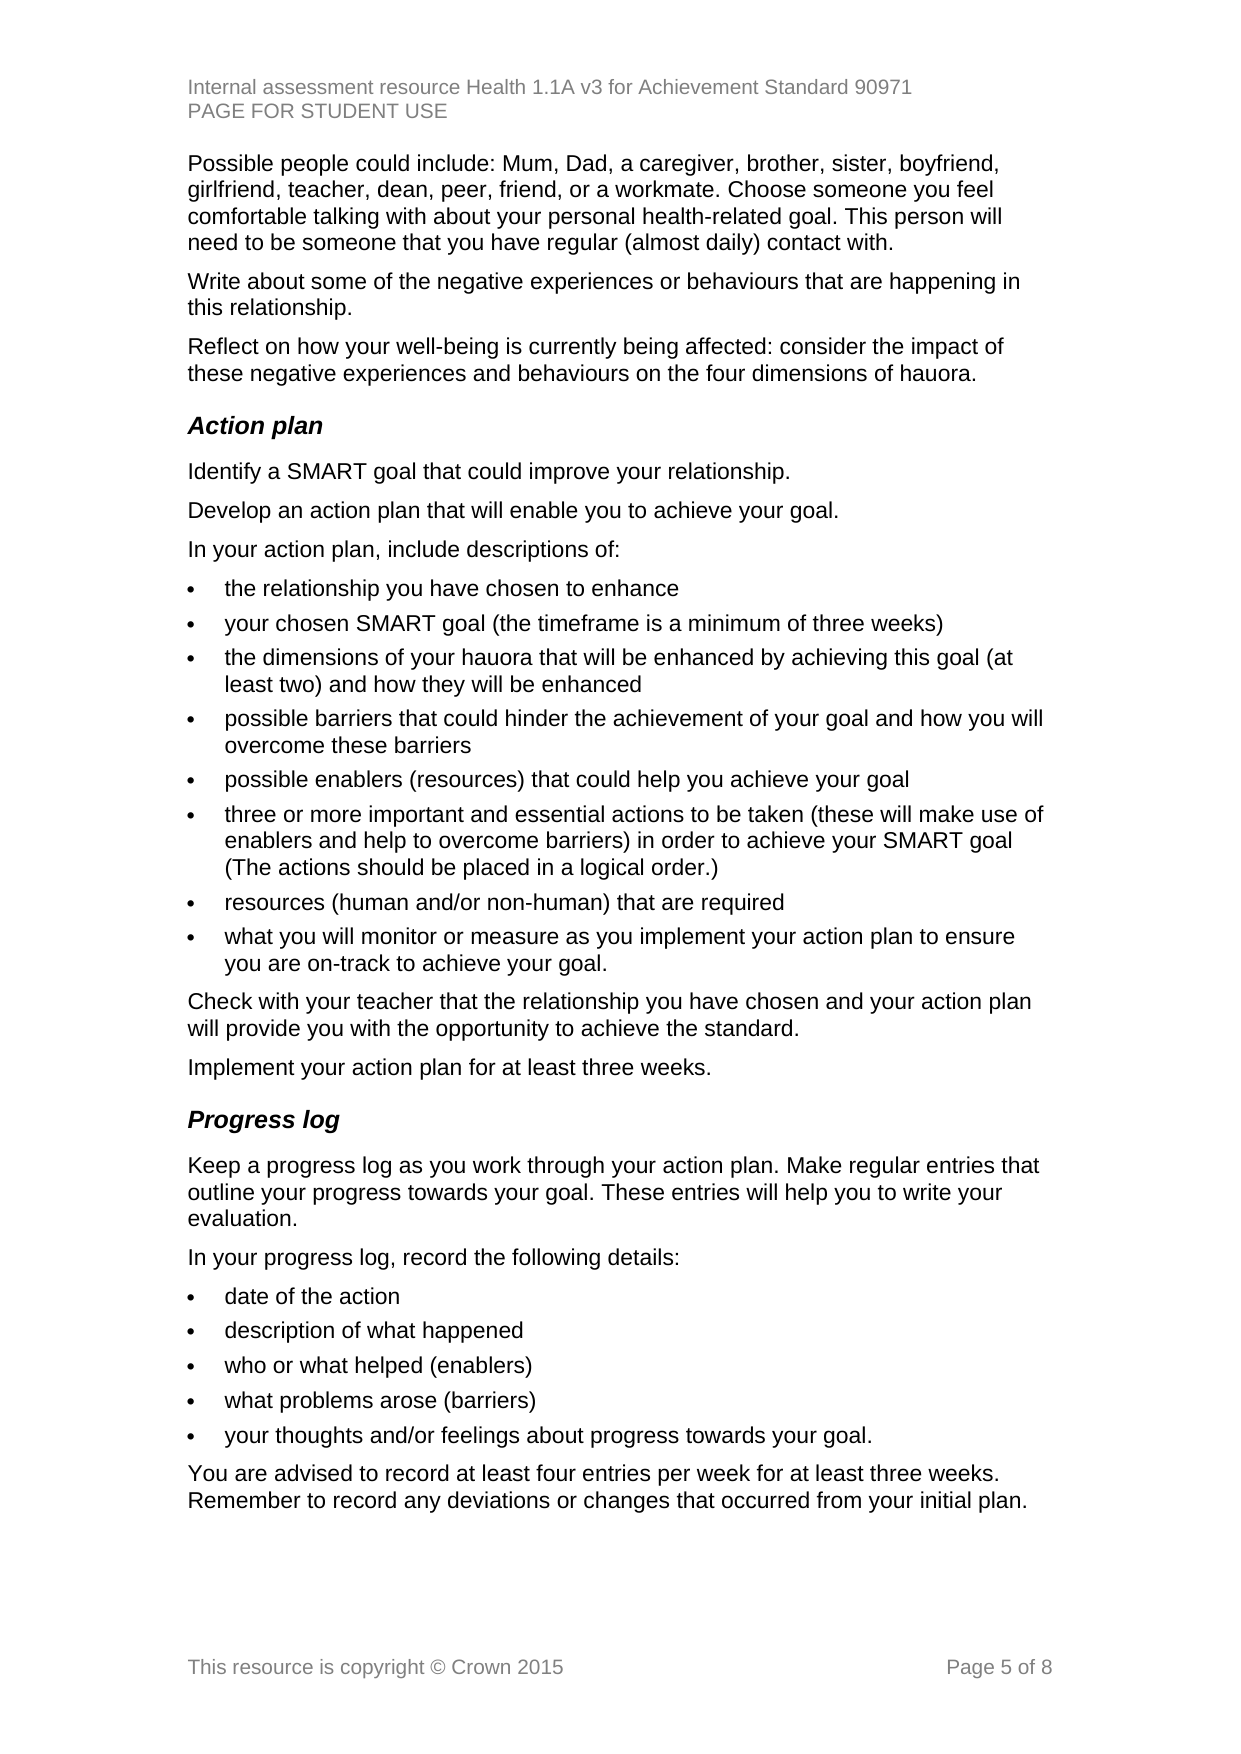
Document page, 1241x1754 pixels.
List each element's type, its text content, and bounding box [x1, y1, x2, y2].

subtitle Action plan [187, 411, 1053, 439]
text Keep a progress log as you work through your action plan. Make regular entries that outline your progress towards your goal. These entries will help you to write your evaluation. [187, 1152, 1053, 1231]
text Implement your action plan for at least three weeks. [187, 1053, 1053, 1080]
list the relationship you have chosen to enhance [187, 575, 1053, 601]
text Identify a SMART goal that could improve your relationship. [187, 458, 1053, 485]
list who or what helped (enablers) [187, 1352, 1053, 1378]
text In your progress log, record the following details: [187, 1244, 1053, 1270]
subtitle Progress log [187, 1105, 1053, 1134]
list possible enablers (resources) that could help you achieve your goal [187, 766, 1053, 793]
list date of the action [187, 1283, 1053, 1309]
list your thoughts and/or feelings about progress towards your goal. [187, 1422, 1053, 1448]
list resources (human and/or non-human) that are required [187, 888, 1053, 915]
list the dimensions of your hauora that will be enhanced by achieving this goal (at least two) and how they will be enhanced [187, 644, 1053, 697]
list your chosen SMART goal (the timeframe is a minimum of three weeks) [187, 609, 1053, 636]
list description of what happened [187, 1317, 1053, 1344]
text Check with your teacher that the relationship you have chosen and your action plan will provide you with the opportunity to achieve the standard. [187, 988, 1053, 1041]
list three or more important and essential actions to be taken (these will make use of enablers and help to overcome barriers) in order to achieve your SMART goal (The actions should be placed in a logical order.) [187, 801, 1053, 880]
text Develop an action plan that will enable you to achieve your goal. [187, 497, 1053, 523]
list what problems arose (barriers) [187, 1387, 1053, 1413]
text Possible people could include: Mum, Dad, a caregiver, brother, sister, boyfriend, girlfriend, teacher, dean, peer, friend, or a workmate. Choose someone you feel comfortable talking with about your personal health-related goal. This person will need to be someone that you have regular (almost daily) contact with. [187, 150, 1053, 255]
list possible barriers that could hinder the achievement of your goal and how you will overcome these barriers [187, 705, 1053, 758]
list what you will monitor or measure as you implement your action plan to ensure you are on-track to achieve your goal. [187, 923, 1053, 976]
text You are advised to record at least four entries per week for at least three weeks. Remember to record any deviations or changes that occurred from your initial plan. [187, 1460, 1053, 1513]
text Write about some of the negative experiences or behaviours that are happening in this relationship. [187, 268, 1053, 321]
text In your action plan, include descriptions of: [187, 536, 1053, 562]
text Reflect on how your well-being is currently being affected: consider the impact of these negative experiences and behaviours on the four dimensions of hauora. [187, 333, 1053, 386]
